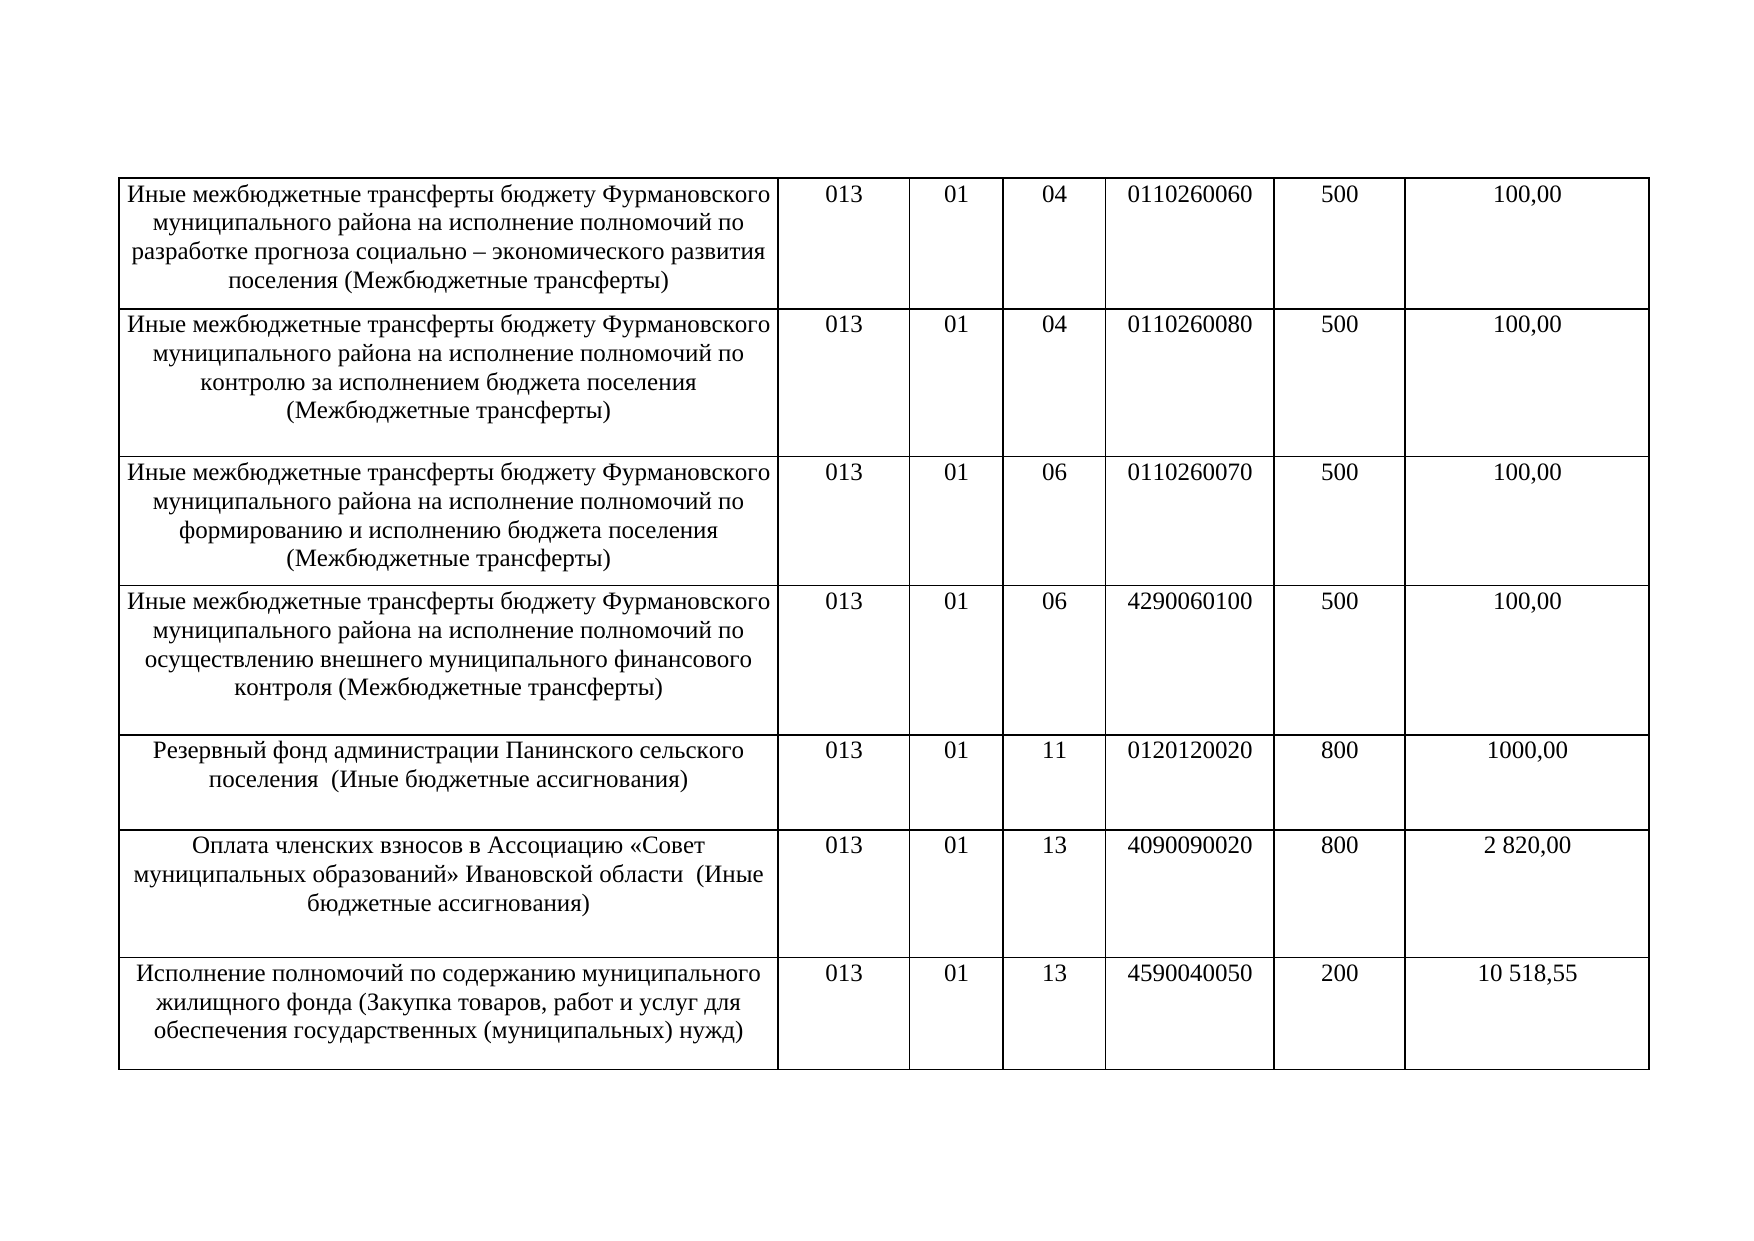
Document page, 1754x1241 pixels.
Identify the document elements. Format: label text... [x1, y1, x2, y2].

table_cell 0120120020 [1106, 736, 1273, 829]
table_cell 013 [779, 831, 909, 956]
table_cell Оплата членских взносов в Ассоциацию «Совет муниципальных образований» Ивановской области (Иные бюджетные ассигнования) [120, 831, 777, 956]
table_cell Исполнение полномочий по содержанию муниципального жилищного фонда (Закупка товаров, работ и услуг для обеспечения государственных (муниципальных) нужд) [120, 958, 777, 1069]
table_cell 100,00 [1406, 586, 1648, 734]
table_cell 4590040050 [1106, 958, 1273, 1069]
table_cell 01 [910, 457, 1002, 585]
table_cell 0110260060 [1106, 179, 1273, 308]
table_cell 4290060100 [1106, 586, 1273, 734]
table_cell 200 [1275, 958, 1404, 1069]
table_cell 100,00 [1406, 179, 1648, 308]
table_cell 04 [1004, 179, 1105, 308]
table_cell 500 [1275, 310, 1404, 456]
table_cell Резервный фонд администрации Панинского сельского поселения (Иные бюджетные ассигнования) [120, 736, 777, 829]
table_cell 01 [910, 586, 1002, 734]
table_cell 0110260080 [1106, 310, 1273, 456]
table_cell 500 [1275, 586, 1404, 734]
table_cell 01 [910, 736, 1002, 829]
table_cell 500 [1275, 457, 1404, 585]
table_cell 1000,00 [1406, 736, 1648, 829]
table_cell 100,00 [1406, 310, 1648, 456]
table_cell 013 [779, 958, 909, 1069]
table_cell 01 [910, 831, 1002, 956]
table_cell 100,00 [1406, 457, 1648, 585]
table_cell 11 [1004, 736, 1105, 829]
table_cell 013 [779, 179, 909, 308]
table_cell Иные межбюджетные трансферты бюджету Фурмановского муниципального района на исполнение полномочий по разработке прогноза социально – экономического развития поселения (Межбюджетные трансферты) [120, 179, 777, 308]
table_cell 01 [910, 179, 1002, 308]
table_cell 13 [1004, 831, 1105, 956]
table_cell 04 [1004, 310, 1105, 456]
table_cell 013 [779, 457, 909, 585]
table_cell 06 [1004, 457, 1105, 585]
table_cell Иные межбюджетные трансферты бюджету Фурмановского муниципального района на исполнение полномочий по формированию и исполнению бюджета поселения (Межбюджетные трансферты) [120, 457, 777, 585]
table_cell 4090090020 [1106, 831, 1273, 956]
table_cell 13 [1004, 958, 1105, 1069]
table_cell 01 [910, 958, 1002, 1069]
table_cell 013 [779, 736, 909, 829]
table_cell 01 [910, 310, 1002, 456]
table_cell 0110260070 [1106, 457, 1273, 585]
table_cell 013 [779, 310, 909, 456]
table_cell Иные межбюджетные трансферты бюджету Фурмановского муниципального района на исполнение полномочий по осуществлению внешнего муниципального финансового контроля (Межбюджетные трансферты) [120, 586, 777, 734]
table_cell 2 820,00 [1406, 831, 1648, 956]
table_cell 06 [1004, 586, 1105, 734]
table_cell 10 518,55 [1406, 958, 1648, 1069]
table_cell 500 [1275, 179, 1404, 308]
table_cell 800 [1275, 736, 1404, 829]
table_cell 800 [1275, 831, 1404, 956]
table_cell Иные межбюджетные трансферты бюджету Фурмановского муниципального района на исполнение полномочий по контролю за исполнением бюджета поселения (Межбюджетные трансферты) [120, 310, 777, 456]
table_cell 013 [779, 586, 909, 734]
